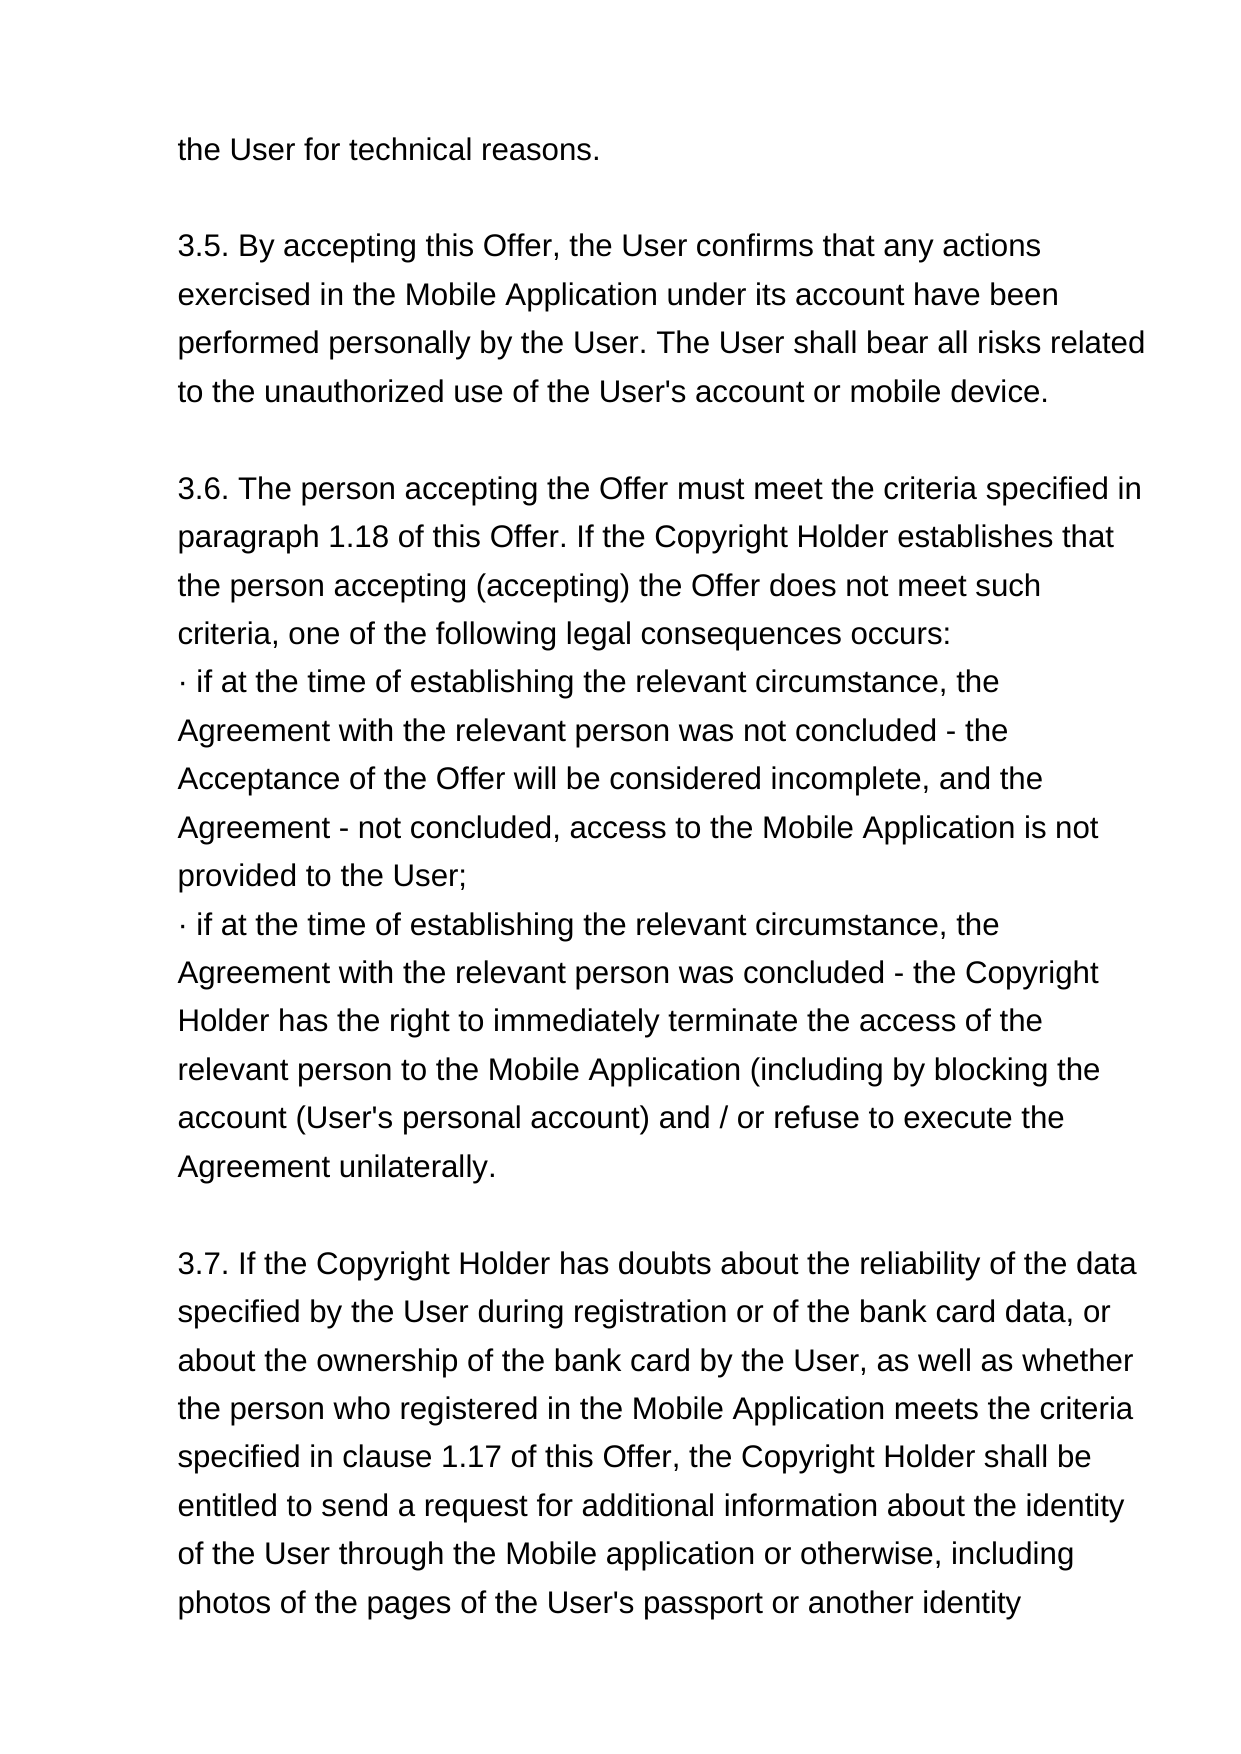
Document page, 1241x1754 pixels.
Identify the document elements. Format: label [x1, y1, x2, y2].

text [177, 118, 1152, 1620]
